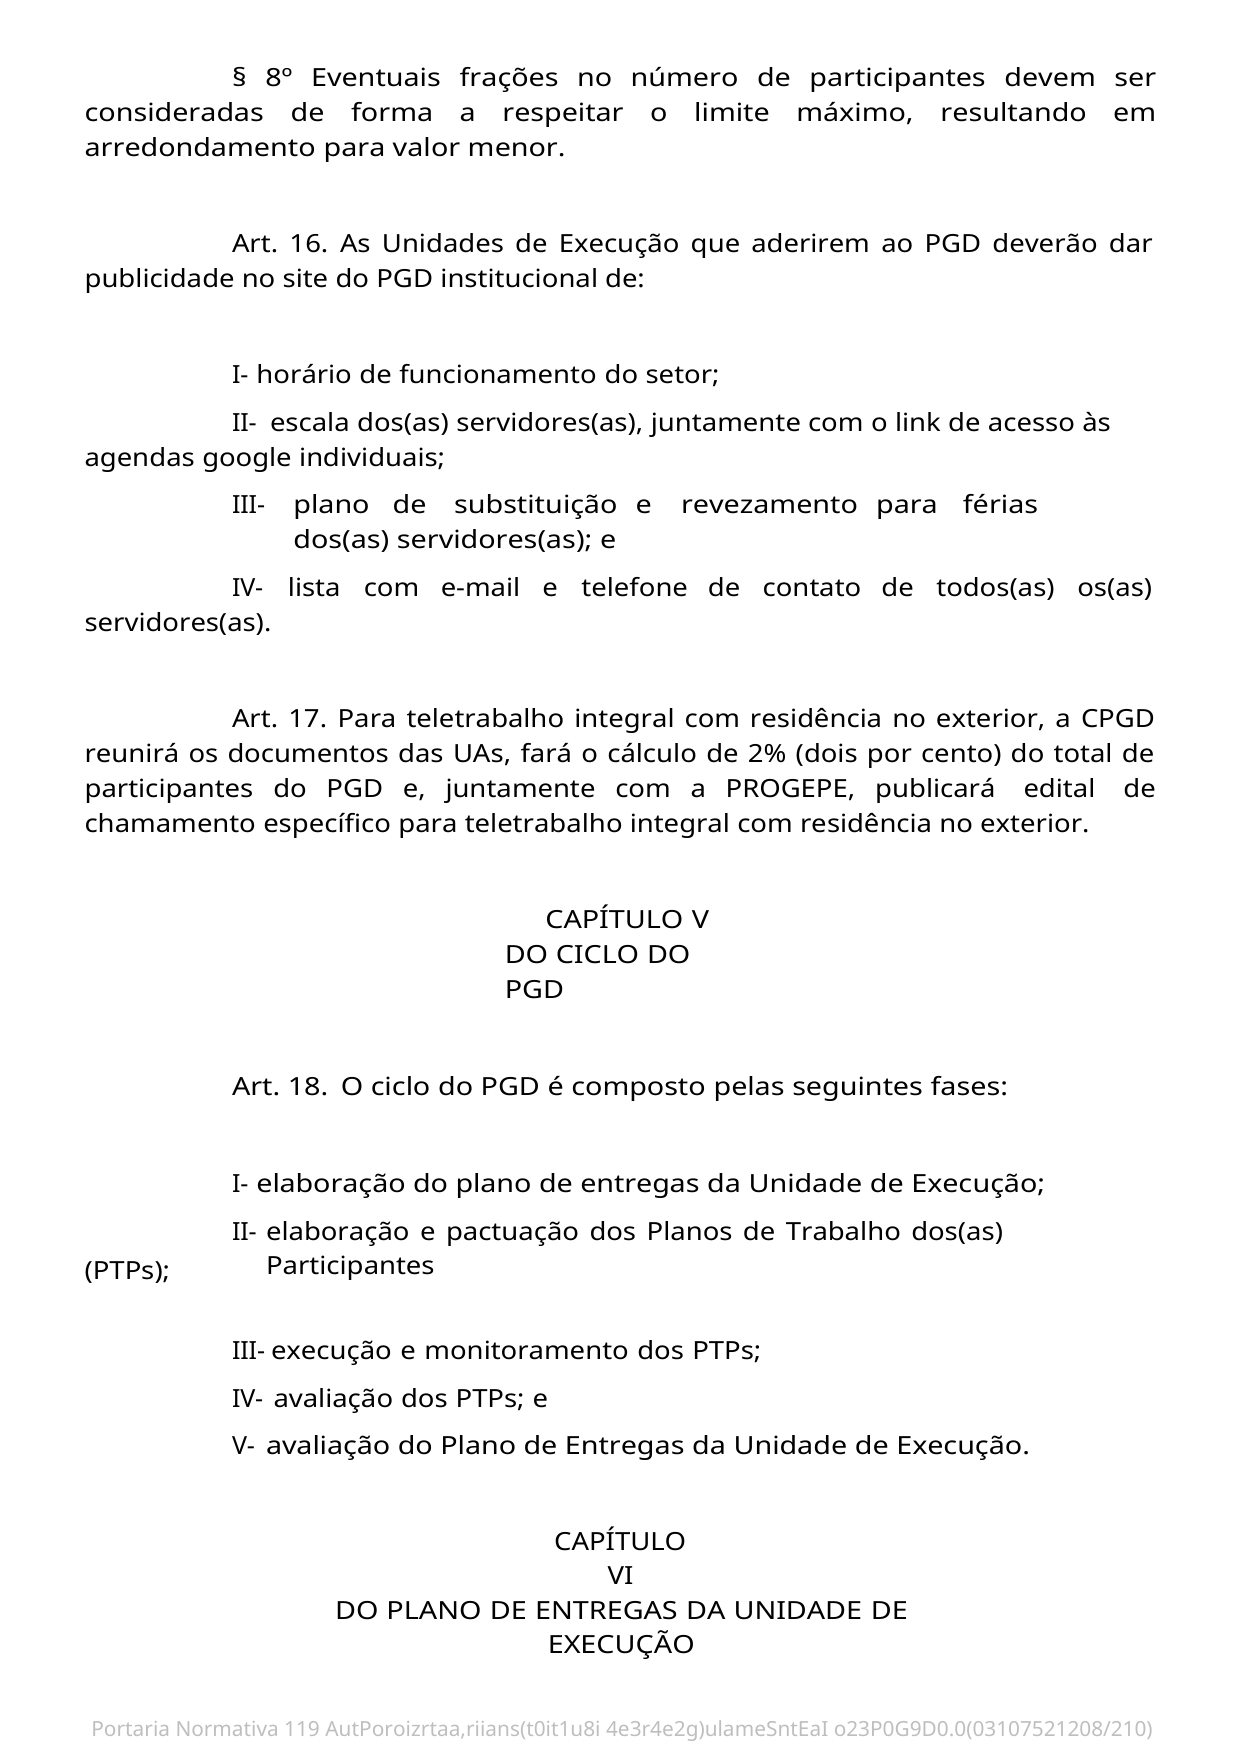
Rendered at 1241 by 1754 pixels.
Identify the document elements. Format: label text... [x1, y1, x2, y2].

list escala dos(as) servidores(as), juntamente com o link de acesso às agendas google individuais; [84, 404, 1156, 473]
text (PTPs); [84, 1253, 175, 1287]
text § 8º Eventuais frações no número de participantes devem ser consideradas de forma a respeitar o limite máximo, resultando em arredondamento para valor menor. [84, 59, 1156, 164]
list execução e monitoramento dos PTPs; [232, 1333, 1180, 1367]
list horário de funcionamento do setor; [232, 357, 1180, 391]
list elaboração e pactuação dos Planos de Trabalho dos(as) Participantes [232, 1214, 1180, 1282]
text Art. 16. As Unidades de Execução que aderirem ao PGD deverão dar publicidade no site do PGD institucional de: [84, 226, 1154, 295]
text Art. 17. Para teletrabalho integral com residência no exterior, a CPGD reunirá os documentos das UAs, fará o cálculo de 2% (dois por cento) do total de participantes do PGD e, juntamente com a PROGEPE, publicará edital de chamamento específico para teletrabalho integral com residência no exterior. [84, 701, 1156, 840]
text Art. 18. O ciclo do PGD é composto pelas seguintes fases: [232, 1068, 1180, 1102]
list avaliação dos PTPs; e [232, 1380, 1180, 1414]
text DO PLANO DE ENTREGAS DA UNIDADE DE EXECUÇÃO [284, 1593, 958, 1661]
list lista com e-mail e telefone de contato de todos(as) os(as) servidores(as). [84, 570, 1154, 639]
list plano de substituição e revezamento para férias dos(as) servidores(as); e [84, 487, 1156, 556]
list avaliação do Plano de Entregas da Unidade de Execução. [232, 1428, 1180, 1462]
list elaboração do plano de entregas da Unidade de Execução; [232, 1166, 1180, 1200]
text CAPÍTULO VI [540, 1524, 700, 1592]
text CAPÍTULO V DO CICLO DO PGD [504, 902, 737, 1006]
